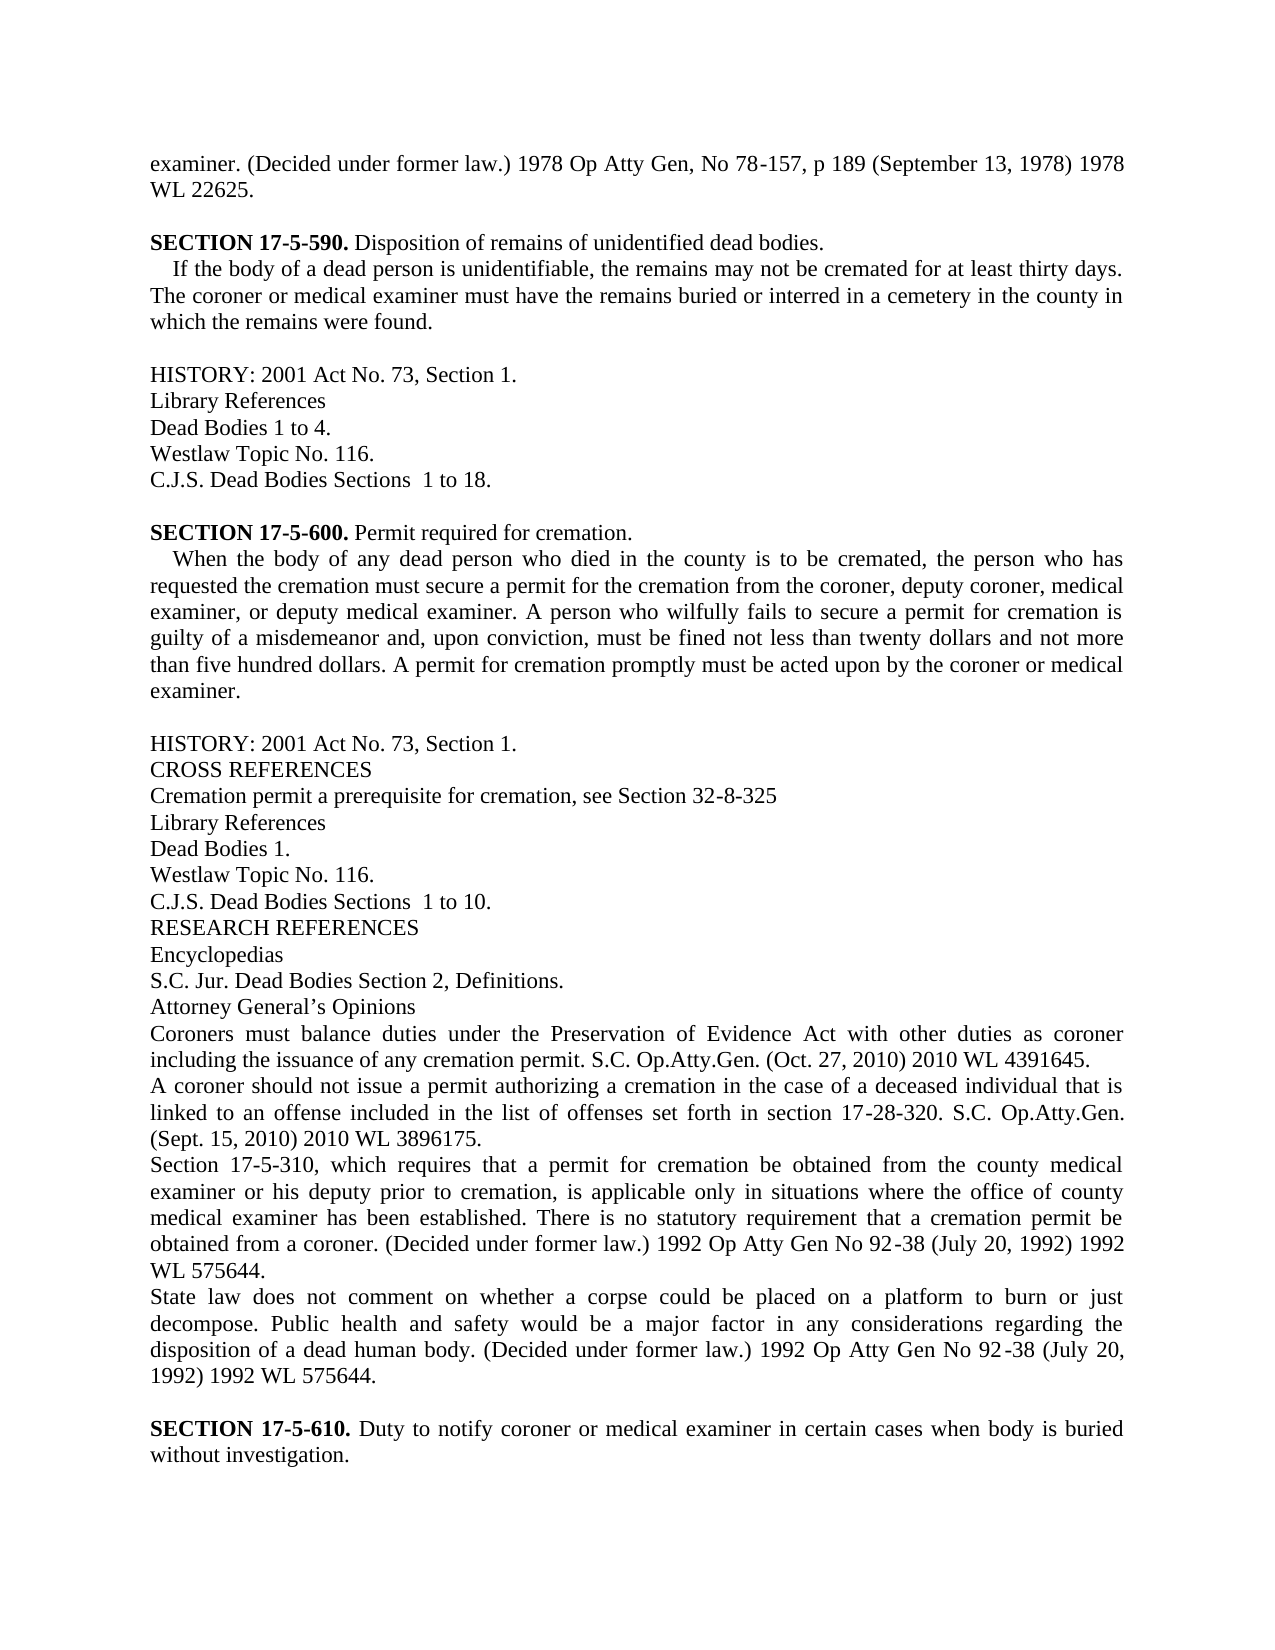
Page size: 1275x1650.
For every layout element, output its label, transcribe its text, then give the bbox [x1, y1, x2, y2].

text S.C. Jur. Dead Bodies Section 2, Definitions. [150, 967, 1125, 993]
text Section 17-5-310, which requires that a permit for cremation be obtained from the county medical examiner or his deputy prior to cremation, is applicable only in situations where the office of county medical examiner has been established. There is no statutory requirement that a cremation permit be obtained from a coroner. (Decided under former law.) 1992 Op Atty Gen No 92-38 (July 20, 1992) 1992 WL 575644. [150, 1151, 1125, 1283]
text C.J.S. Dead Bodies Sections 1 to 18. [150, 466, 1125, 493]
text If the body of a dead person is unidentifiable, the remains may not be cremated for at least thirty days. The coroner or medical examiner must have the remains buried or interred in a cemetery in the county in which the remains were found. [150, 255, 1125, 334]
text Attorney General’s Opinions [150, 993, 1125, 1020]
text SECTION 17-5-600. Permit required for cremation. [150, 519, 1125, 545]
text Coroners must balance duties under the Preservation of Evidence Act with other duties as coroner including the issuance of any cremation permit. S.C. Op.Atty.Gen. (Oct. 27, 2010) 2010 WL 4391645. [150, 1020, 1125, 1072]
text Westlaw Topic No. 116. [150, 440, 1125, 466]
text HISTORY: 2001 Act No. 73, Section 1. [150, 361, 1125, 387]
text HISTORY: 2001 Act No. 73, Section 1. [150, 730, 1125, 756]
text Dead Bodies 1 to 4. [150, 413, 1125, 440]
text When the body of any dead person who died in the county is to be cremated, the person who has requested the cremation must secure a permit for the cremation from the coroner, deputy coroner, medical examiner, or deputy medical examiner. A person who wilfully fails to secure a permit for cremation is guilty of a misdemeanor and, upon conviction, must be fined not less than twenty dollars and not more than five hundred dollars. A permit for cremation promptly must be acted upon by the coroner or medical examiner. [150, 545, 1125, 703]
text Library References [150, 387, 1125, 413]
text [150, 150, 1125, 203]
text Westlaw Topic No. 116. [150, 862, 1125, 888]
text Cremation permit a prerequisite for cremation, see Section 32-8-325 [150, 782, 1125, 809]
text Dead Bodies 1. [150, 835, 1125, 862]
text SECTION 17-5-610. Duty to notify coroner or medical examiner in certain cases when body is buried without investigation. [150, 1415, 1125, 1468]
text CROSS REFERENCES [150, 756, 1125, 782]
text Library References [150, 809, 1125, 835]
text RESEARCH REFERENCES [150, 914, 1125, 941]
text C.J.S. Dead Bodies Sections 1 to 10. [150, 888, 1125, 914]
text SECTION 17-5-590. Disposition of remains of unidentified dead bodies. [150, 229, 1125, 255]
text Encyclopedias [150, 941, 1125, 967]
text A coroner should not issue a permit authorizing a cremation in the case of a deceased individual that is linked to an offense included in the list of offenses set forth in section 17-28-320. S.C. Op.Atty.Gen. (Sept. 15, 2010) 2010 WL 3896175. [150, 1072, 1125, 1151]
text State law does not comment on whether a corpse could be placed on a platform to burn or just decompose. Public health and safety would be a major factor in any considerations regarding the disposition of a dead human body. (Decided under former law.) 1992 Op Atty Gen No 92-38 (July 20, 1992) 1992 WL 575644. [150, 1283, 1125, 1389]
